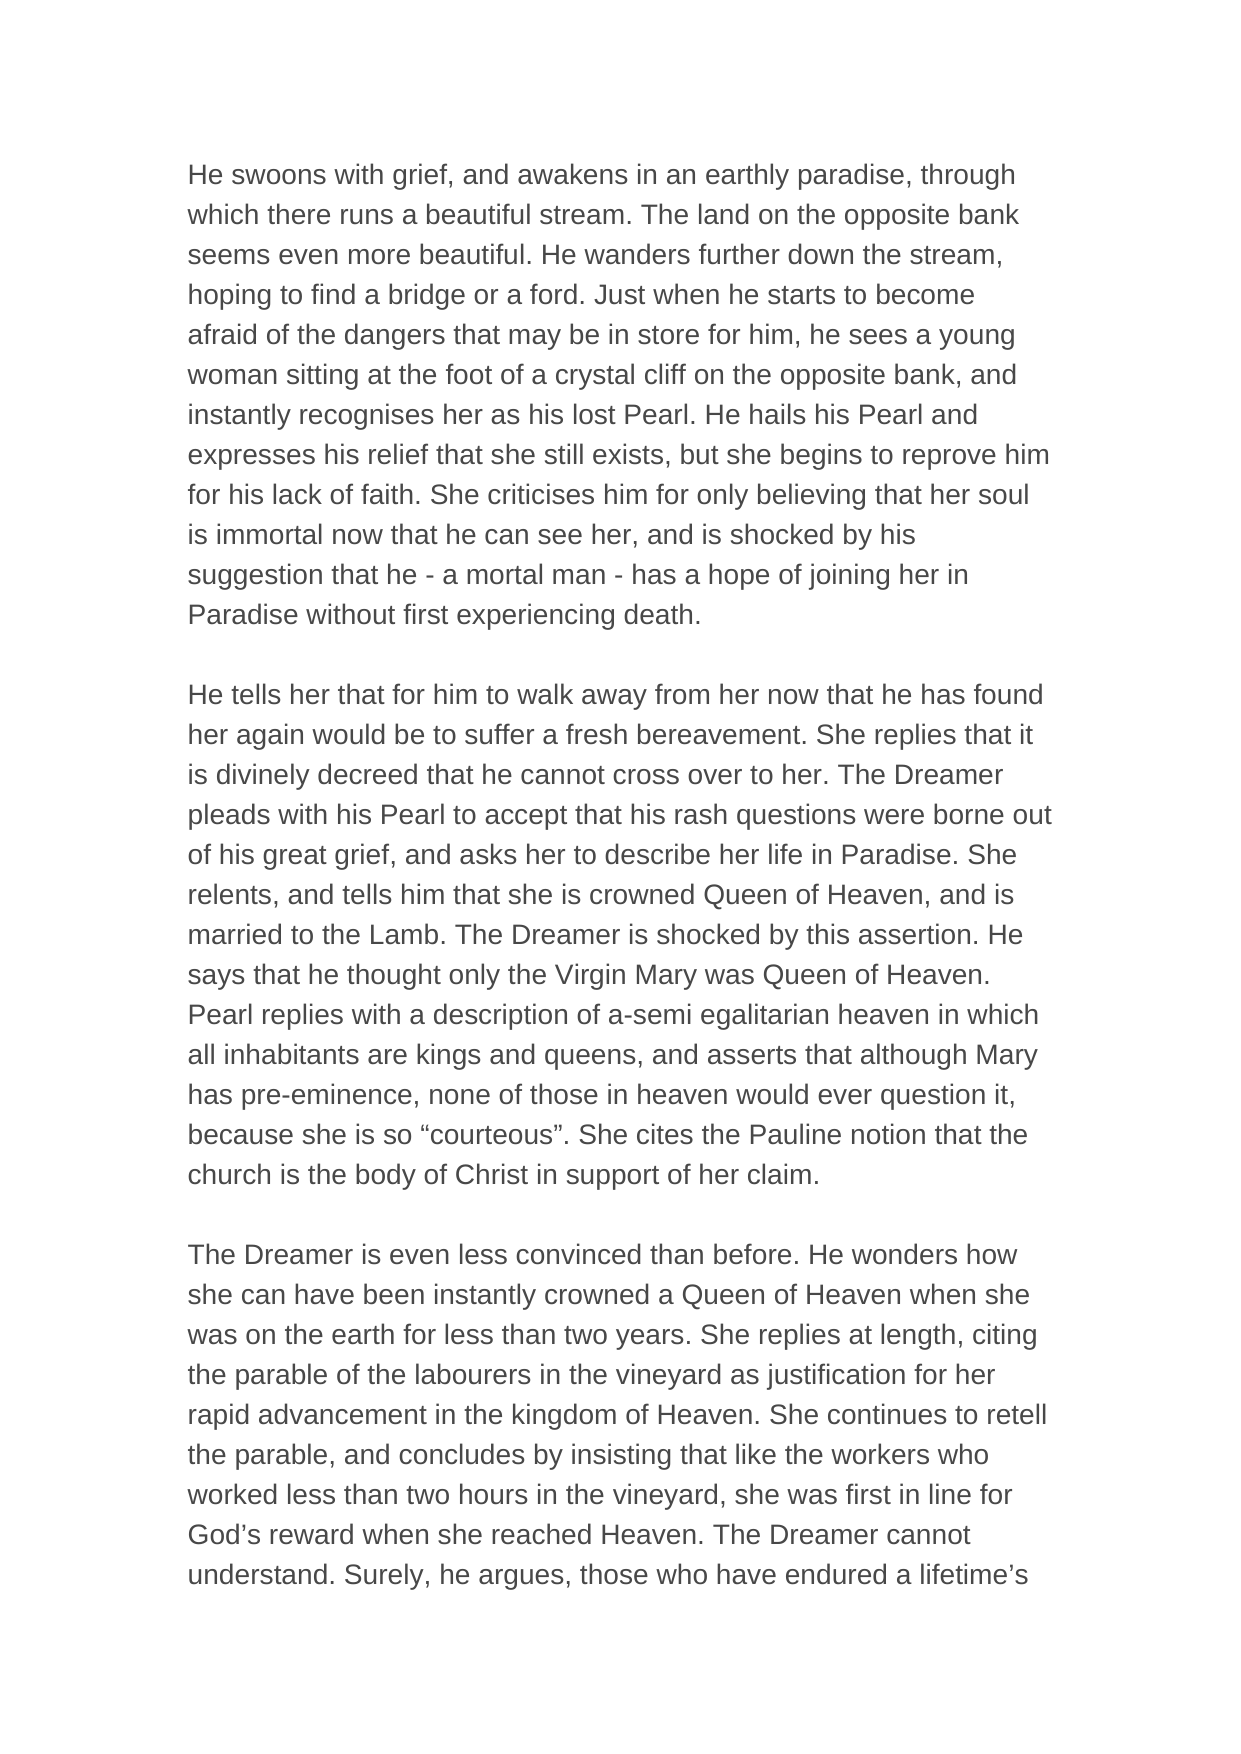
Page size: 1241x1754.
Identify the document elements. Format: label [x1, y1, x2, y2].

text [187, 150, 1053, 1590]
